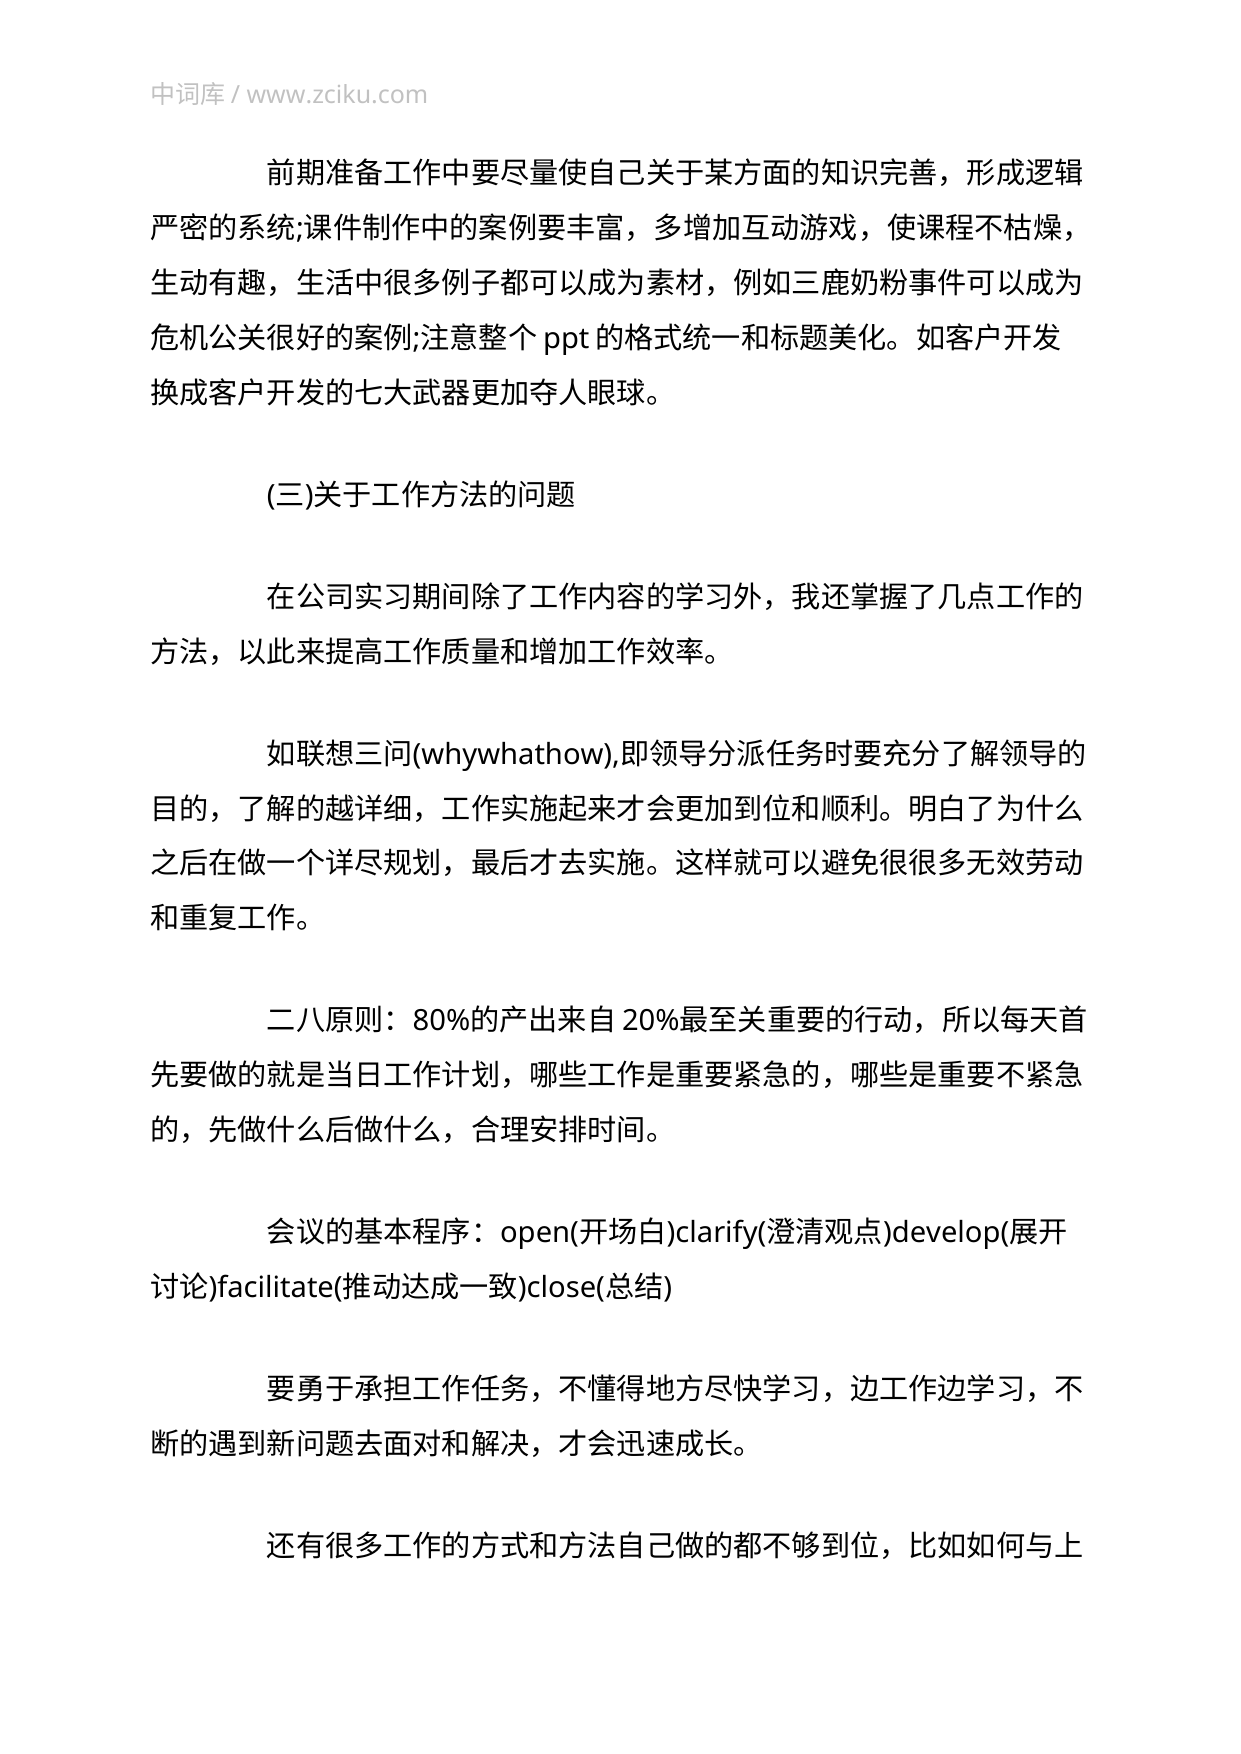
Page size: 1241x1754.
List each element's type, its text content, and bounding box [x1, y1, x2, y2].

text 前期准备工作中要尽量使自己关于某方面的知识完善，形成逻辑严密的系统;课件制作中的案例要丰富，多增加互动游戏，使课程不枯燥，生动有趣，生活中很多例子都可以成为素材，例如三鹿奶粉事件可以成为危机公关很好的案例;注意整个ppt的格式统一和标题美化。如客户开发换成客户开发的七大武器更加夺人眼球。 [150, 150, 1090, 412]
text 如联想三问(whywhathow),即领导分派任务时要充分了解领导的目的，了解的越详细，工作实施起来才会更加到位和顺利。明白了为什么之后在做一个详尽规划，最后才去实施。这样就可以避免很很多无效劳动和重复工作。 [150, 730, 1090, 937]
text 要勇于承担工作任务，不懂得地方尽快学习，边工作边学习，不断的遇到新问题去面对和解决，才会迅速成长。 [150, 1365, 1090, 1463]
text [150, 1522, 1090, 1564]
text (三)关于工作方法的问题 [150, 472, 1090, 514]
text 二八原则：80%的产出来自20%最至关重要的行动，所以每天首先要做的就是当日工作计划，哪些工作是重要紧急的，哪些是重要不紧急的，先做什么后做什么，合理安排时间。 [150, 997, 1090, 1149]
text 会议的基本程序：open(开场白)clarify(澄清观点)develop(展开讨论)facilitate(推动达成一致)close(总结) [150, 1208, 1090, 1306]
text 在公司实习期间除了工作内容的学习外，我还掌握了几点工作的方法，以此来提高工作质量和增加工作效率。 [150, 573, 1090, 671]
